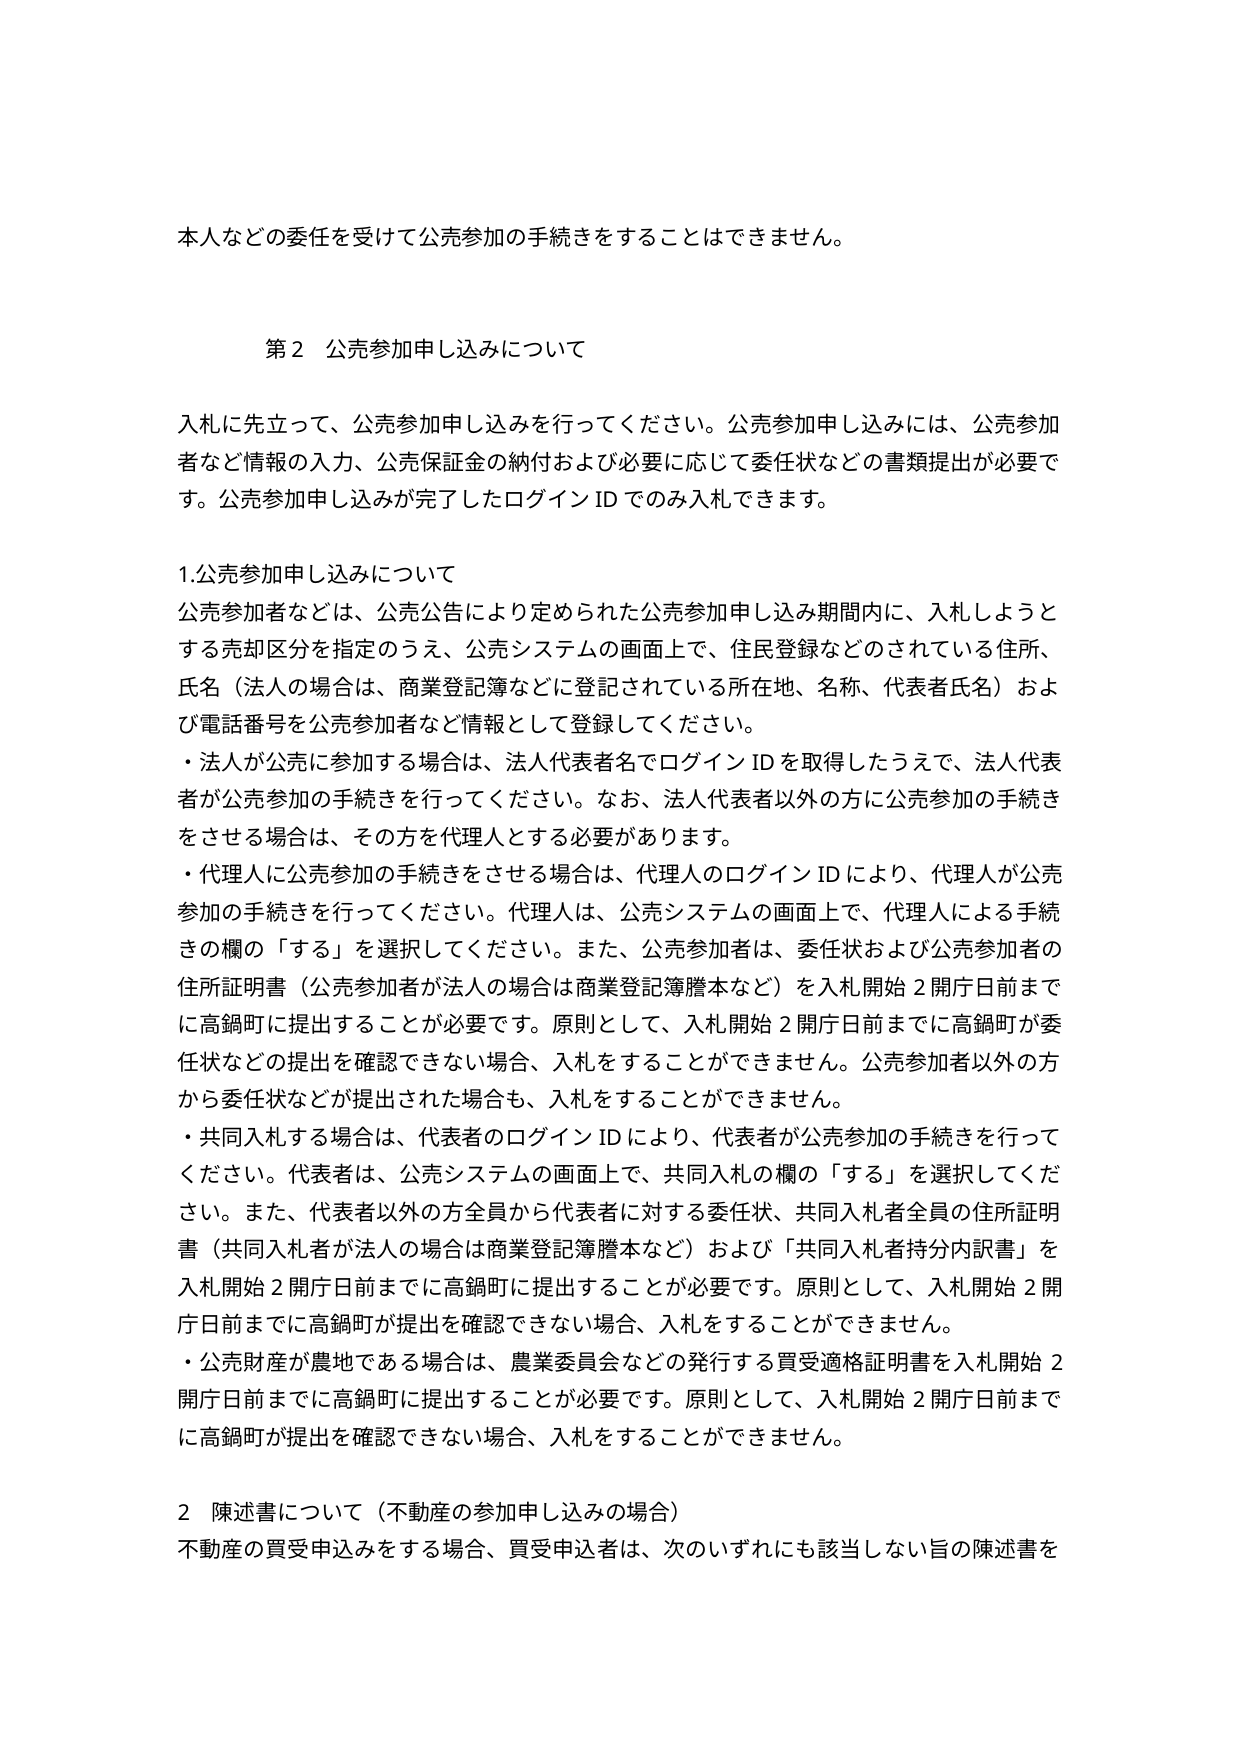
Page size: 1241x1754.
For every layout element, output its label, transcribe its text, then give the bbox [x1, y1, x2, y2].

text ・法人が公売に参加する場合は、法人代表者名でログインIDを取得したうえで、法人代表者が公売参加の手続きを行ってください。なお、法人代表者以外の方に公売参加の手続きをさせる場合は、その方を代理人とする必要があります。 [177, 742, 1063, 854]
text 2 陳述書について（不動産の参加申し込みの場合） [177, 1492, 1063, 1529]
text 第2 公売参加申し込みについて [177, 329, 1063, 367]
text 1.公売参加申し込みについて [177, 554, 1063, 592]
text 入札に先立って、公売参加申し込みを行ってください。公売参加申し込みには、公売参加者など情報の入力、公売保証金の納付および必要に応じて委任状などの書類提出が必要です。公売参加申し込みが完了したログインIDでのみ入札できます。 [177, 404, 1063, 517]
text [177, 1529, 1063, 1567]
text ・共同入札する場合は、代表者のログインIDにより、代表者が公売参加の手続きを行ってください。代表者は、公売システムの画面上で、共同入札の欄の「する」を選択してください。また、代表者以外の方全員から代表者に対する委任状、共同入札者全員の住所証明書（共同入札者が法人の場合は商業登記簿謄本など）および「共同入札者持分内訳書」を入札開始2開庁日前までに高鍋町に提出することが必要です。原則として、入札開始2開庁日前までに高鍋町が提出を確認できない場合、入札をすることができません。 [177, 1117, 1063, 1342]
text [177, 217, 1063, 254]
text ・公売財産が農地である場合は、農業委員会などの発行する買受適格証明書を入札開始2開庁日前までに高鍋町に提出することが必要です。原則として、入札開始2開庁日前までに高鍋町が提出を確認できない場合、入札をすることができません。 [177, 1342, 1063, 1454]
text ・代理人に公売参加の手続きをさせる場合は、代理人のログインIDにより、代理人が公売参加の手続きを行ってください。代理人は、公売システムの画面上で、代理人による手続きの欄の「する」を選択してください。また、公売参加者は、委任状および公売参加者の住所証明書（公売参加者が法人の場合は商業登記簿謄本など）を入札開始2開庁日前までに高鍋町に提出することが必要です。原則として、入札開始2開庁日前までに高鍋町が委任状などの提出を確認できない場合、入札をすることができません。公売参加者以外の方から委任状などが提出された場合も、入札をすることができません。 [177, 854, 1063, 1117]
text 公売参加者などは、公売公告により定められた公売参加申し込み期間内に、入札しようとする売却区分を指定のうえ、公売システムの画面上で、住民登録などのされている住所、氏名（法人の場合は、商業登記簿などに登記されている所在地、名称、代表者氏名）および電話番号を公売参加者など情報として登録してください。 [177, 592, 1063, 742]
